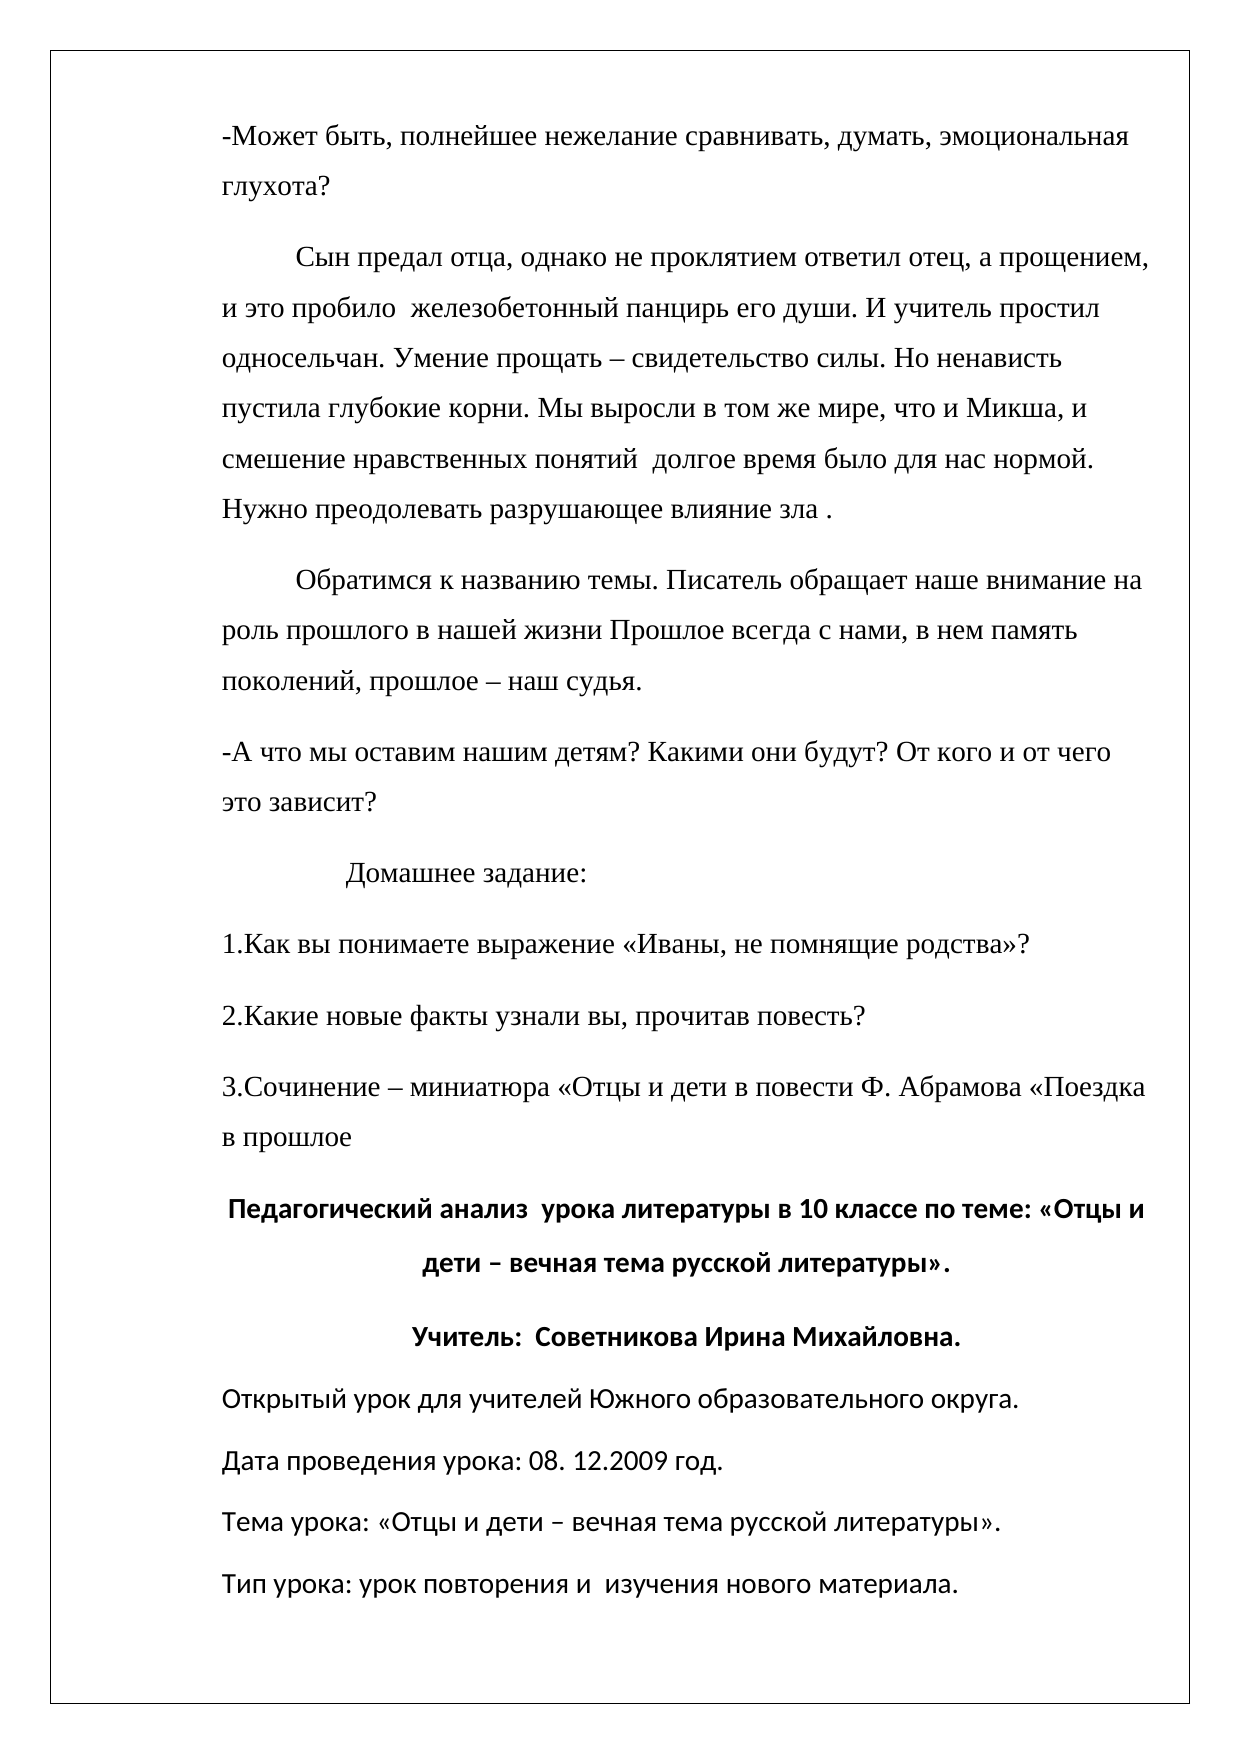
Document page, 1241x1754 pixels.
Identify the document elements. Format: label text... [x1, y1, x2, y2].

text Открытый урок для учителей Южного образовательного округа. [222, 1380, 1152, 1415]
text -А что мы оставим нашим детям? Какими они будут? От кого и от чего это зависит? [222, 734, 1152, 818]
text 2.Какие новые факты узнали вы, прочитав повесть? [222, 998, 1152, 1031]
text -Может быть, полнейшее нежелание сравнивать, думать, эмоциональная глухота? [222, 118, 1152, 202]
text Учитель: Советникова Ирина Михайловна. [222, 1318, 1152, 1354]
text Педагогический анализ урока литературы в 10 классе по теме: «Отцы и дети – вечная тема русской литературы». [222, 1190, 1152, 1279]
text Тип урока: урок повторения и изучения нового материала. [222, 1565, 1152, 1601]
text Обратимся к названию темы. Писатель обращает наше внимание на роль прошлого в нашей жизни Прошлое всегда с нами, в нем память поколений, прошлое – наш судья. [222, 562, 1152, 696]
text Дата проведения урока: 08. 12.2009 год. [222, 1442, 1152, 1477]
text Тема урока: «Отцы и дети – вечная тема русской литературы». [222, 1503, 1152, 1539]
text 1.Как вы понимаете выражение «Иваны, не помнящие родства»? [222, 927, 1152, 960]
text 3.Сочинение – миниатюра «Отцы и дети в повести Ф. Абрамова «Поездка в прошлое [222, 1069, 1152, 1153]
text Домашнее задание: [222, 855, 1152, 889]
text Сын предал отца, однако не проклятием ответил отец, а прощением, и это пробило железобетонный панцирь его души. И учитель простил односельчан. Умение прощать – свидетельство силы. Но ненависть пустила глубокие корни. Мы выросли в том же мире, что и Микша, и смешение нравственных понятий долгое время было для нас нормой. Нужно преодолевать разрушающее влияние зла . [222, 239, 1152, 524]
